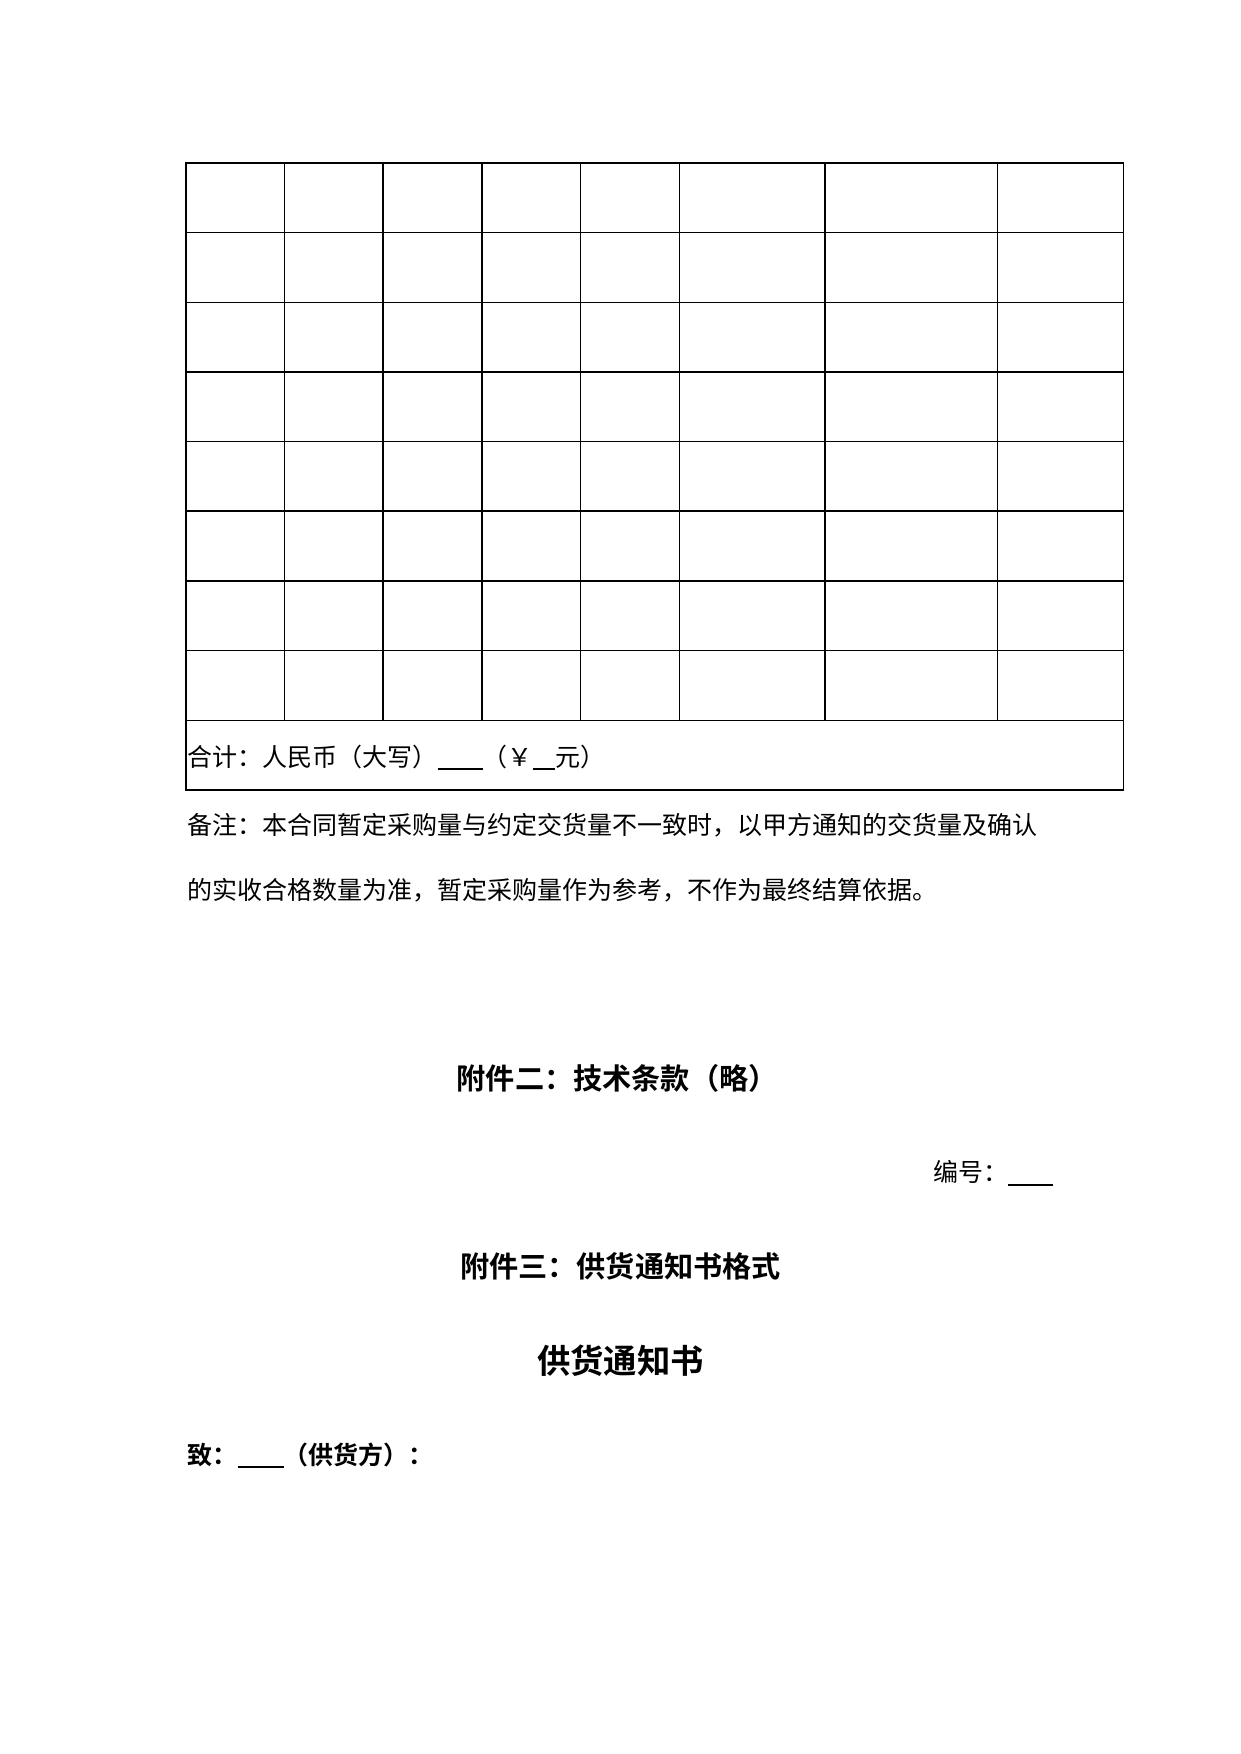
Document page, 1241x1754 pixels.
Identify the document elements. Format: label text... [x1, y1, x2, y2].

table_cell [483, 582, 580, 650]
table_cell 合计：人民币（大写） （￥ 元） [187, 721, 1123, 789]
table_cell [285, 233, 382, 301]
table_cell [285, 512, 382, 580]
text 编号： [187, 1138, 1053, 1203]
table_cell [483, 512, 580, 580]
table_cell [483, 164, 580, 232]
table_cell [680, 233, 824, 301]
table_cell [285, 373, 382, 441]
table_cell [998, 651, 1123, 719]
table_cell [581, 164, 679, 232]
table_cell [285, 582, 382, 650]
table_cell [483, 233, 580, 301]
table_cell [581, 303, 679, 371]
subtitle 供货通知书 [187, 1327, 1053, 1392]
table_cell [483, 651, 580, 719]
table_cell [998, 233, 1123, 301]
table_cell [581, 442, 679, 510]
table_cell [384, 582, 481, 650]
table_cell [826, 373, 997, 441]
table_cell [285, 651, 382, 719]
table_cell [581, 233, 679, 301]
table_cell [581, 512, 679, 580]
table_cell [998, 303, 1123, 371]
table_cell [384, 651, 481, 719]
table_cell [826, 651, 997, 719]
table_cell [826, 164, 997, 232]
table_cell [826, 303, 997, 371]
table_cell [680, 651, 824, 719]
text 致： （供货方）： [187, 1421, 1053, 1486]
table_cell [384, 442, 481, 510]
table_cell [384, 233, 481, 301]
subtitle 附件三：供货通知书格式 [187, 1232, 1053, 1297]
table_cell [285, 164, 382, 232]
table_cell [581, 651, 679, 719]
table_cell [680, 442, 824, 510]
table_cell [483, 373, 580, 441]
table_cell [285, 303, 382, 371]
table_cell [187, 512, 284, 580]
table_cell [998, 582, 1123, 650]
table_cell [826, 233, 997, 301]
table_cell [680, 582, 824, 650]
table_cell [187, 233, 284, 301]
table_cell [826, 512, 997, 580]
table_cell [998, 442, 1123, 510]
table_cell [680, 303, 824, 371]
table_cell [826, 442, 997, 510]
table_cell [826, 582, 997, 650]
table_cell [483, 303, 580, 371]
subtitle 附件二：技术条款（略） [187, 1044, 1053, 1109]
table_cell [187, 373, 284, 441]
table_cell [680, 373, 824, 441]
table_cell [384, 512, 481, 580]
table_cell [187, 442, 284, 510]
text 备注：本合同暂定采购量与约定交货量不一致时，以甲方通知的交货量及确认的实收合格数量为准，暂定采购量作为参考，不作为最终结算依据。 [187, 791, 1053, 921]
table_cell [384, 164, 481, 232]
table_cell [680, 512, 824, 580]
table_cell [581, 582, 679, 650]
table_cell [187, 164, 284, 232]
table_cell [998, 164, 1123, 232]
table_cell [187, 651, 284, 719]
table_cell [998, 373, 1123, 441]
table_cell [483, 442, 580, 510]
table_cell [384, 303, 481, 371]
table_cell [285, 442, 382, 510]
table_cell [680, 164, 824, 232]
table_cell [581, 373, 679, 441]
table_cell [998, 512, 1123, 580]
table_cell [187, 582, 284, 650]
table_cell [187, 303, 284, 371]
table_cell [384, 373, 481, 441]
